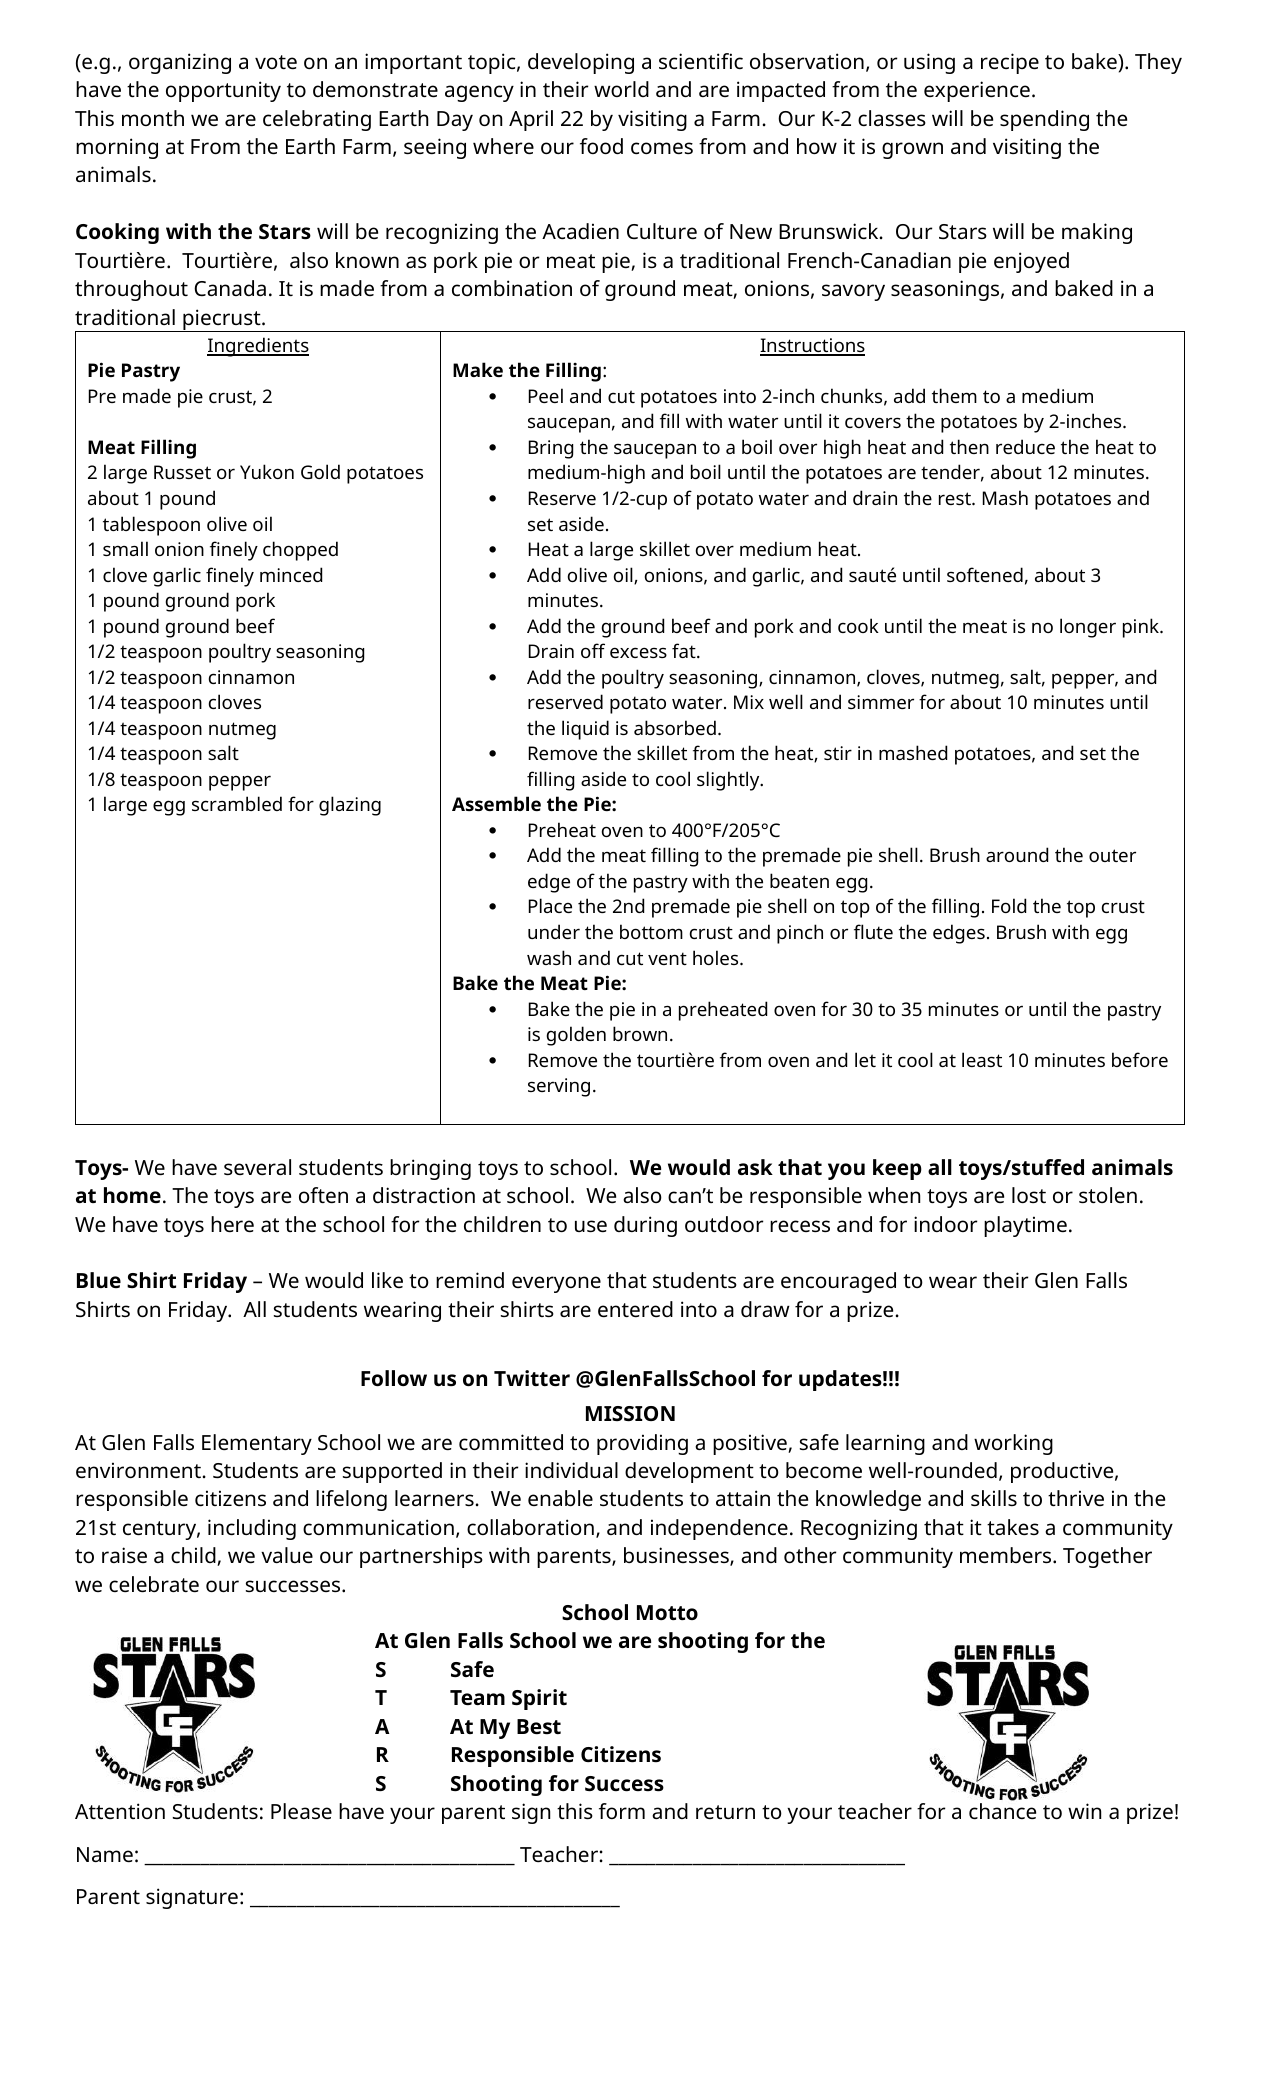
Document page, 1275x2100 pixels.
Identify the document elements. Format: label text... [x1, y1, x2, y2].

text At Glen Falls Elementary School we are committed to providing a positive, safe learning and working environment. Students are supported in their individual development to become well-rounded, productive, responsible citizens and lifelong learners. We enable students to attain the knowledge and skills to thrive in the 21st century, including communication, collaboration, and independence. Recognizing that it takes a community to raise a child, we value our partnerships with parents, businesses, and other community members. Together we celebrate our successes. [75, 1428, 1185, 1598]
text At Glen Falls School we are shooting for the [300, 1627, 1185, 1655]
text A At My Best [300, 1712, 1185, 1740]
text S Safe [300, 1655, 1185, 1683]
table_header Ingredients Pie Pastry Pre made pie crust, 2 Meat Filling 2 large Russet or Yukon Gold potatoes about 1 pound 1 tablespoon olive oil 1 small onion finely chopped 1 clove garlic finely minced 1 pound ground pork 1 pound ground beef 1/2 teaspoon poultry seasoning 1/2 teaspoon cinnamon 1/4 teaspoon cloves 1/4 teaspoon nutmeg 1/4 teaspoon salt 1/8 teaspoon pepper 1 large egg scrambled for glazing [76, 332, 440, 1123]
text S Shooting for Success [300, 1769, 1185, 1797]
text Cooking with the Stars will be recognizing the Acadien Culture of New Brunswick. Our Stars will be making Tourtière. Tourtière, also known as pork pie or meat pie, is a traditional French-Canadian pie enjoyed throughout Canada. It is made from a combination of ground meat, onions, savory seasonings, and baked in a traditional piecrust. [75, 217, 1185, 331]
text Parent signature: ________________________________________ [75, 1882, 1185, 1911]
text Toys- We have several students bringing toys to school. We would ask that you keep all toys/stuffed animals at home. The toys are often a distraction at school. We also can’t be responsible when toys are lost or stolen. We have toys here at the school for the children to use during outdoor recess and for indoor playtime. [75, 1153, 1185, 1238]
text Follow us on Twitter @GlenFallsSchool for updates!!! [75, 1364, 1185, 1393]
text School Motto [75, 1598, 1185, 1627]
text R Responsible Citizens [300, 1740, 1185, 1769]
text Name: ________________________________________ Teacher: ________________________________ [75, 1840, 1185, 1868]
text T Team Spirit [300, 1683, 1185, 1712]
text Attention Students: Please have your parent sign this form and return to your teacher for a chance to win a prize! [75, 1797, 1185, 1826]
text Blue Shirt Friday – We would like to remind everyone that students are encouraged to wear their Glen Falls Shirts on Friday. All students wearing their shirts are entered into a draw for a prize. [75, 1267, 1185, 1323]
text MISSION [75, 1399, 1185, 1428]
table_header Instructions Make the Filling: Peel and cut potatoes into 2-inch chunks, add them to a medium saucepan, and fill with water until it covers the potatoes by 2-inches. Bring the saucepan to a boil over high heat and then reduce the heat to medium-high and boil until the potatoes are tender, about 12 minutes. Reserve 1/2-cup of potato water and drain the rest. Mash potatoes and set aside. Heat a large skillet over medium heat. Add olive oil, onions, and garlic, and sauté until softened, about 3 minutes. Add the ground beef and pork and cook until the meat is no longer pink. Drain off excess fat. Add the poultry seasoning, cinnamon, cloves, nutmeg, salt, pepper, and reserved potato water. Mix well and simmer for about 10 minutes until the liquid is absorbed. Remove the skillet from the heat, stir in mashed potatoes, and set the filling aside to cool slightly. Assemble the Pie: Preheat oven to 400°F/205°C Add the meat filling to the premade pie shell. Brush around the outer edge of the pastry with the beaten egg. Place the 2nd premade pie shell on top of the filling. Fold the top crust under the bottom crust and pinch or flute the edges. Brush with egg wash and cut vent holes. Bake the Meat Pie: Bake the pie in a preheated oven for 30 to 35 minutes or until the pastry is golden brown. Remove the tourtière from oven and let it cool at least 10 minutes before serving. [441, 332, 1184, 1123]
text This month we are celebrating Earth Day on April 22 by visiting a Farm. Our K-2 classes will be spending the morning at From the Earth Farm, seeing where our food comes from and how it is grown and visiting the animals. [75, 104, 1185, 189]
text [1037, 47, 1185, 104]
